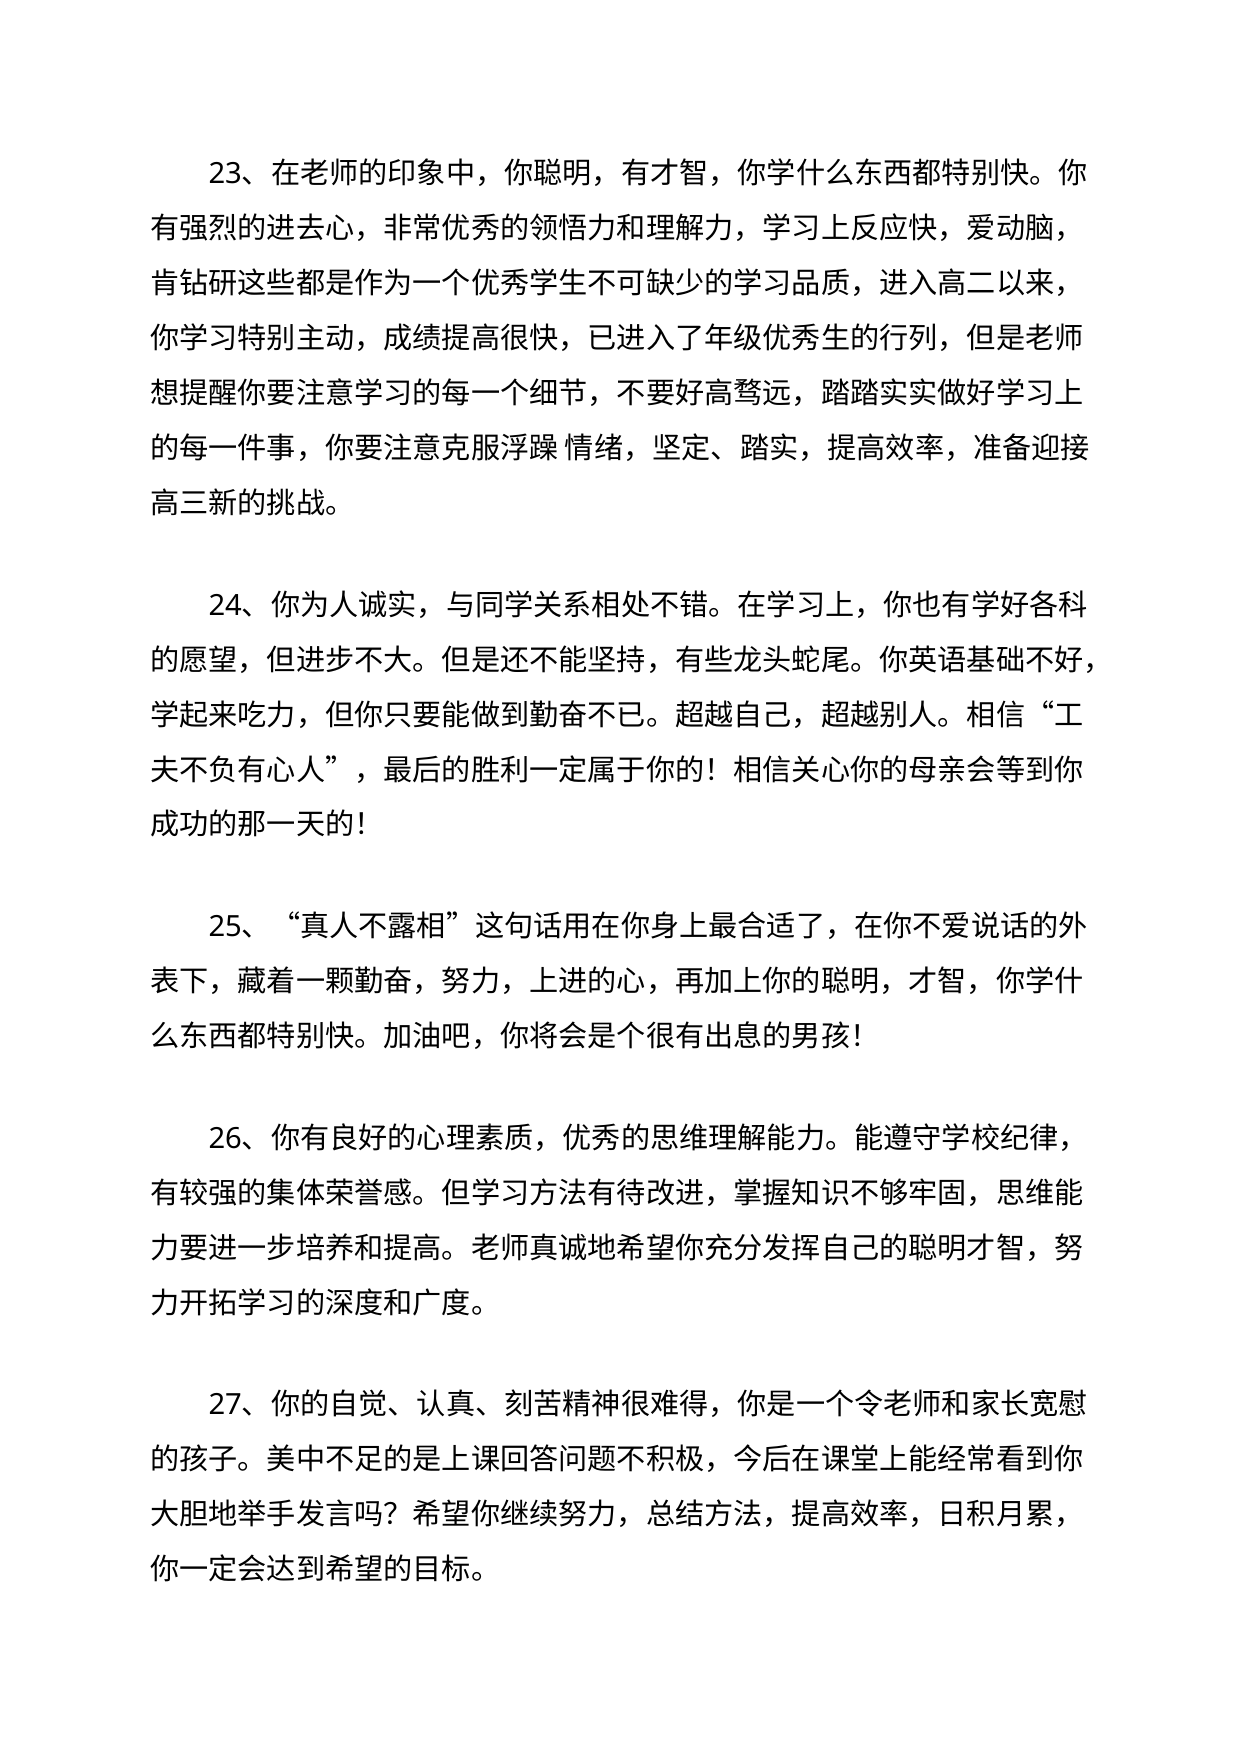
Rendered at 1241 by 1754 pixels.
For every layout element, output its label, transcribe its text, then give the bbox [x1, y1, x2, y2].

text 25、“真人不露相”这句话用在你身上最合适了，在你不爱说话的外表下，藏着一颗勤奋，努力，上进的心，再加上你的聪明，才智，你学什么东西都特别快。加油吧，你将会是个很有出息的男孩！ [150, 903, 1090, 1055]
text 24、你为人诚实，与同学关系相处不错。在学习上，你也有学好各科的愿望，但进步不大。但是还不能坚持，有些龙头蛇尾。你英语基础不好，学起来吃力，但你只要能做到勤奋不已。超越自己，超越别人。相信“工夫不负有心人”，最后的胜利一定属于你的！相信关心你的母亲会等到你成功的那一天的！ [150, 581, 1090, 843]
text 23、在老师的印象中，你聪明，有才智，你学什么东西都特别快。你有强烈的进去心，非常优秀的领悟力和理解力，学习上反应快，爱动脑，肯钻研这些都是作为一个优秀学生不可缺少的学习品质，进入高二以来，你学习特别主动，成绩提高很快，已进入了年级优秀生的行列，但是老师想提醒你要注意学习的每一个细节，不要好高骛远，踏踏实实做好学习上的每一件事，你要注意克服浮躁 情绪，坚定、踏实，提高效率，准备迎接高三新的挑战。 [150, 150, 1090, 522]
text 26、你有良好的心理素质，优秀的思维理解能力。能遵守学校纪律，有较强的集体荣誉感。但学习方法有待改进，掌握知识不够牢固，思维能力要进一步培养和提高。老师真诚地希望你充分发挥自己的聪明才智，努力开拓学习的深度和广度。 [150, 1114, 1090, 1321]
text 27、你的自觉、认真、刻苦精神很难得，你是一个令老师和家长宽慰的孩子。美中不足的是上课回答问题不积极，今后在课堂上能经常看到你大胆地举手发言吗？希望你继续努力，总结方法，提高效率，日积月累，你一定会达到希望的目标。 [150, 1381, 1090, 1588]
